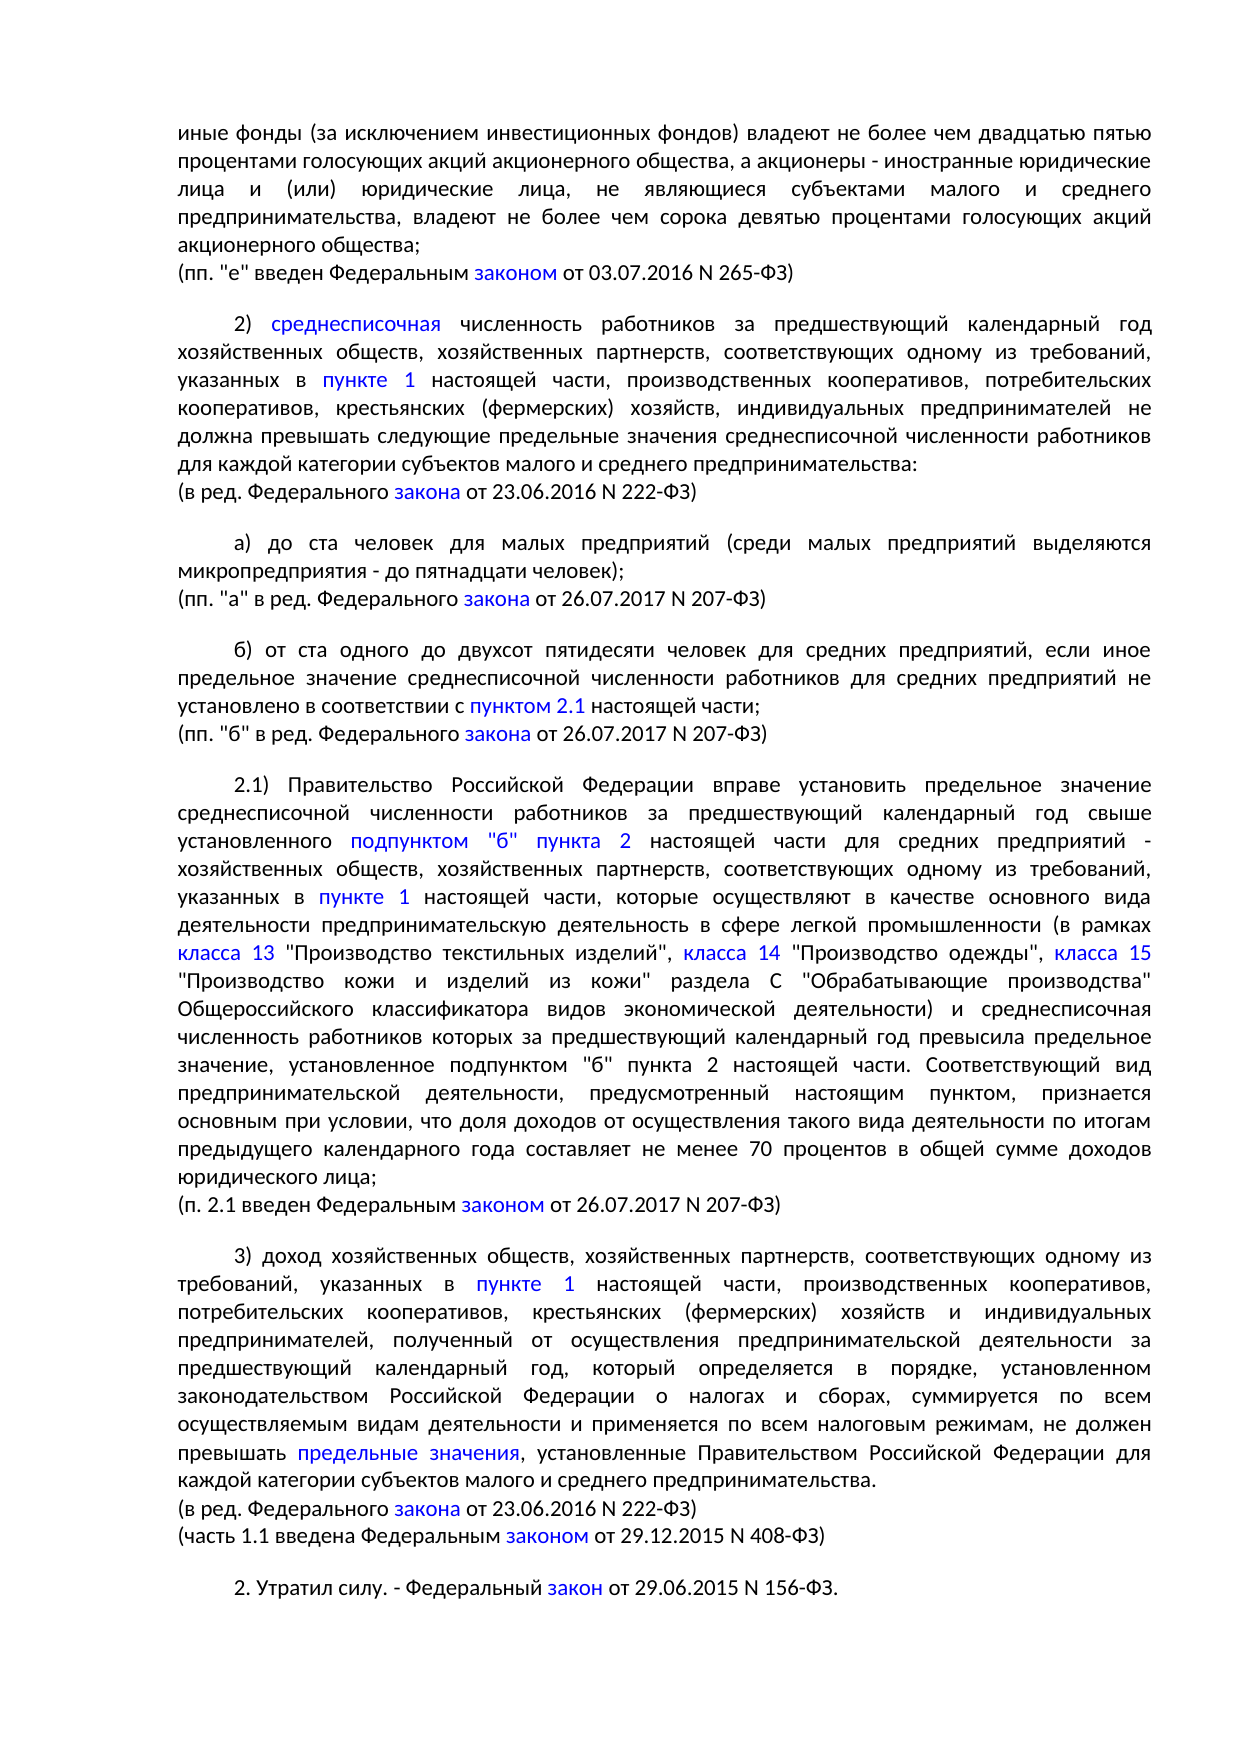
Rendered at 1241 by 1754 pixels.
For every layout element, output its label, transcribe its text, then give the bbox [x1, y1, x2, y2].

text (в ред. Федерального закона от 23.06.2016 N 222-ФЗ) [177, 1494, 1152, 1522]
text (пп. "б" в ред. Федерального закона от 26.07.2017 N 207-ФЗ) [177, 719, 1152, 747]
text 2) среднесписочная численность работников за предшествующий календарный год хозяйственных обществ, хозяйственных партнерств, соответствующих одному из требований, указанных в пункте 1 настоящей части, производственных кооперативов, потребительских кооперативов, крестьянских (фермерских) хозяйств, индивидуальных предпринимателей не должна превышать следующие предельные значения среднесписочной численности работников для каждой категории субъектов малого и среднего предпринимательства: [177, 309, 1152, 477]
text 2. Утратил силу. - Федеральный закон от 29.06.2015 N 156-ФЗ. [177, 1573, 1152, 1601]
text (пп. "е" введен Федеральным законом от 03.07.2016 N 265-ФЗ) [177, 258, 1152, 286]
text (в ред. Федерального закона от 23.06.2016 N 222-ФЗ) [177, 477, 1152, 505]
text (пп. "а" в ред. Федерального закона от 26.07.2017 N 207-ФЗ) [177, 584, 1152, 612]
text 3) доход хозяйственных обществ, хозяйственных партнерств, соответствующих одному из требований, указанных в пункте 1 настоящей части, производственных кооперативов, потребительских кооперативов, крестьянских (фермерских) хозяйств и индивидуальных предпринимателей, полученный от осуществления предпринимательской деятельности за предшествующий календарный год, который определяется в порядке, установленном законодательством Российской Федерации о налогах и сборах, суммируется по всем осуществляемым видам деятельности и применяется по всем налоговым режимам, не должен превышать предельные значения, установленные Правительством Российской Федерации для каждой категории субъектов малого и среднего предпринимательства. [177, 1241, 1152, 1494]
text (часть 1.1 введена Федеральным законом от 29.12.2015 N 408-ФЗ) [177, 1522, 1152, 1550]
text а) до ста человек для малых предприятий (среди малых предприятий выделяются микропредприятия - до пятнадцати человек); [177, 528, 1152, 584]
text б) от ста одного до двухсот пятидесяти человек для средних предприятий, если иное предельное значение среднесписочной численности работников для средних предприятий не установлено в соответствии с пунктом 2.1 настоящей части; [177, 635, 1152, 719]
text 2.1) Правительство Российской Федерации вправе установить предельное значение среднесписочной численности работников за предшествующий календарный год свыше установленного подпунктом "б" пункта 2 настоящей части для средних предприятий - хозяйственных обществ, хозяйственных партнерств, соответствующих одному из требований, указанных в пункте 1 настоящей части, которые осуществляют в качестве основного вида деятельности предпринимательскую деятельность в сфере легкой промышленности (в рамках класса 13 "Производство текстильных изделий", класса 14 "Производство одежды", класса 15 "Производство кожи и изделий из кожи" раздела С "Обрабатывающие производства" Общероссийского классификатора видов экономической деятельности) и среднесписочная численность работников которых за предшествующий календарный год превысила предельное значение, установленное подпунктом "б" пункта 2 настоящей части. Соответствующий вид предпринимательской деятельности, предусмотренный настоящим пунктом, признается основным при условии, что доля доходов от осуществления такого вида деятельности по итогам предыдущего календарного года составляет не менее 70 процентов в общей сумме доходов юридического лица; [177, 770, 1152, 1191]
text (п. 2.1 введен Федеральным законом от 26.07.2017 N 207-ФЗ) [177, 1191, 1152, 1218]
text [177, 118, 1152, 258]
